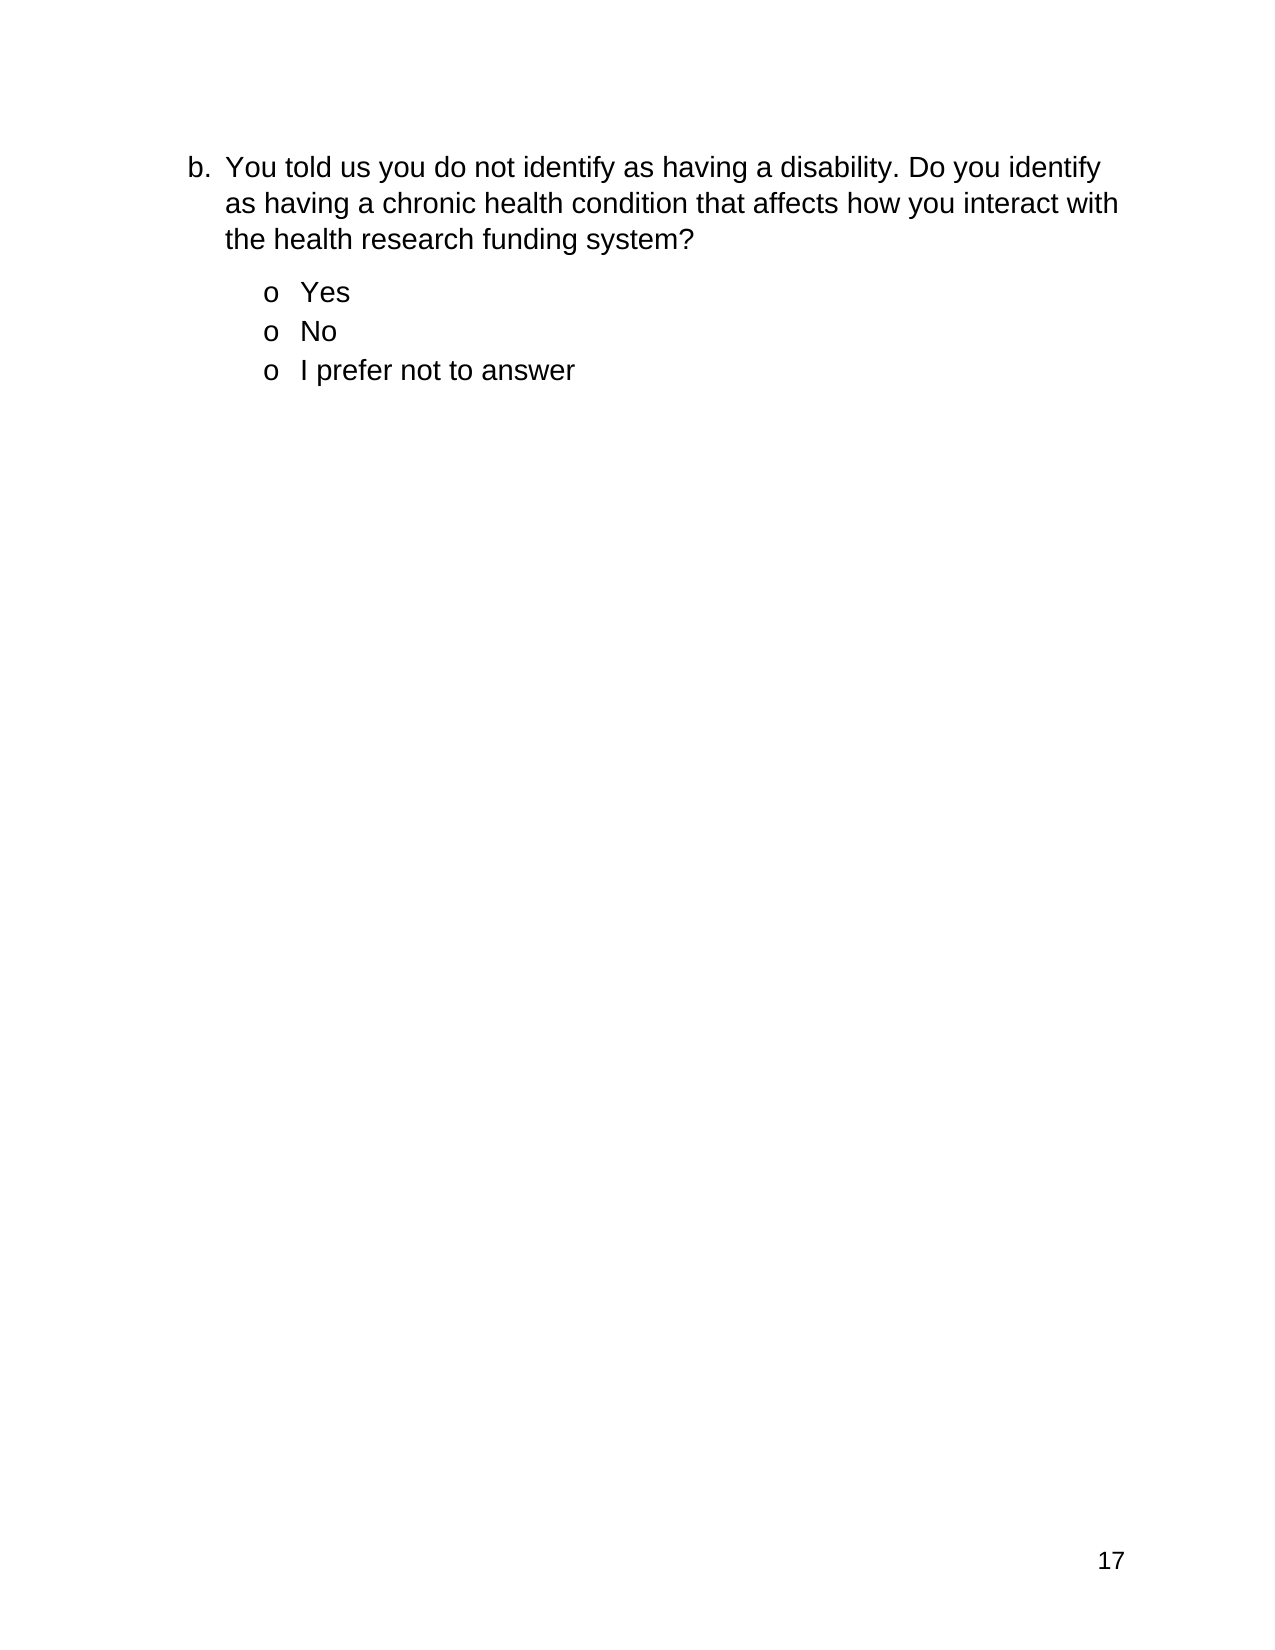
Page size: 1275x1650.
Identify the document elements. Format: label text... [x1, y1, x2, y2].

list No [262, 314, 1125, 350]
list Yes [262, 275, 1125, 311]
list You told us you do not identify as having a disability. Do you identify as having a chronic health condition that affects how you interact with the health research funding system? [187, 150, 1125, 256]
list I prefer not to answer [262, 353, 1125, 389]
